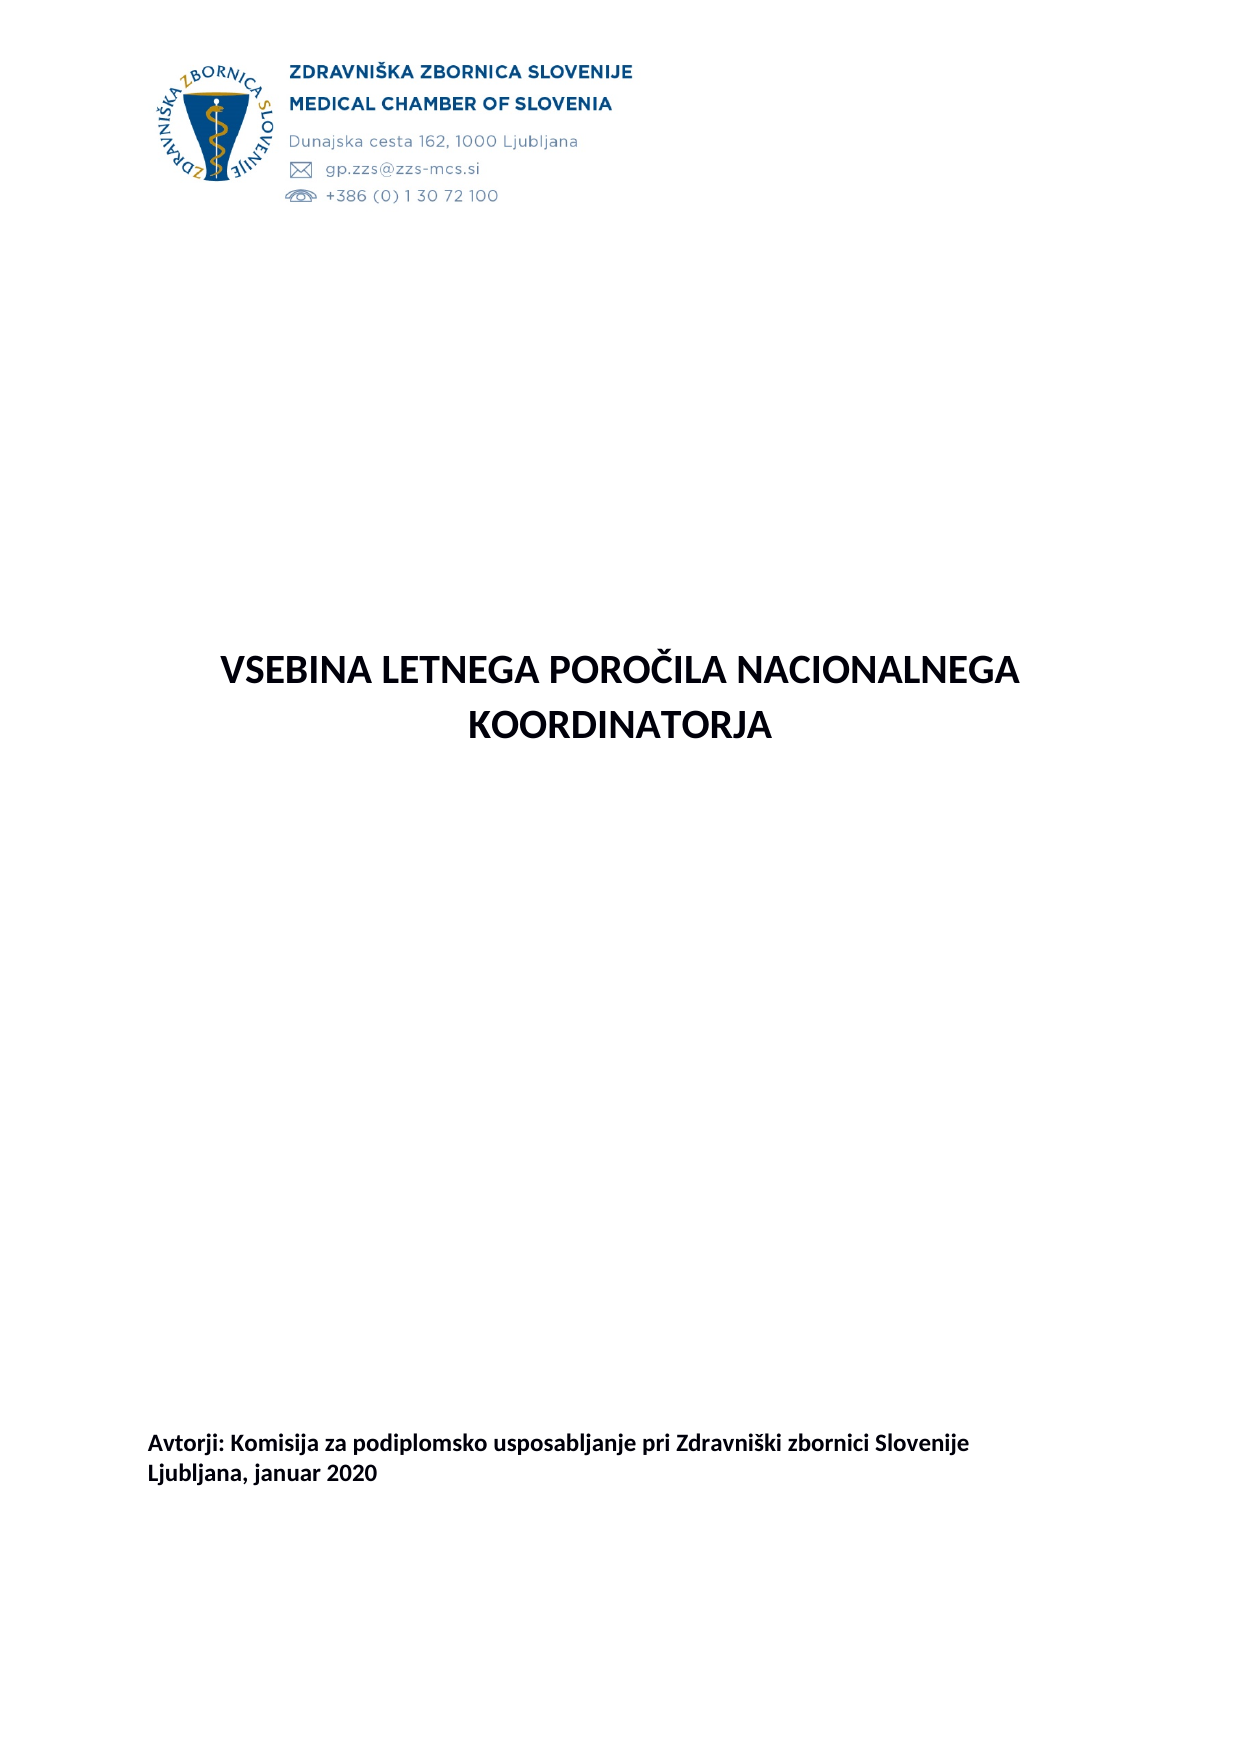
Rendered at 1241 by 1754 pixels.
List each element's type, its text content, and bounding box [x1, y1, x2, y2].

picture [147, 56, 646, 217]
text Ljubljana, januar 2020 [148, 1458, 1093, 1488]
text VSEBINA LETNEGA POROČILA NACIONALNEGA KOORDINATORJA [148, 643, 1093, 749]
text Avtorji: Komisija za podiplomsko usposabljanje pri Zdravniški zbornici Slovenije [148, 1427, 1093, 1458]
